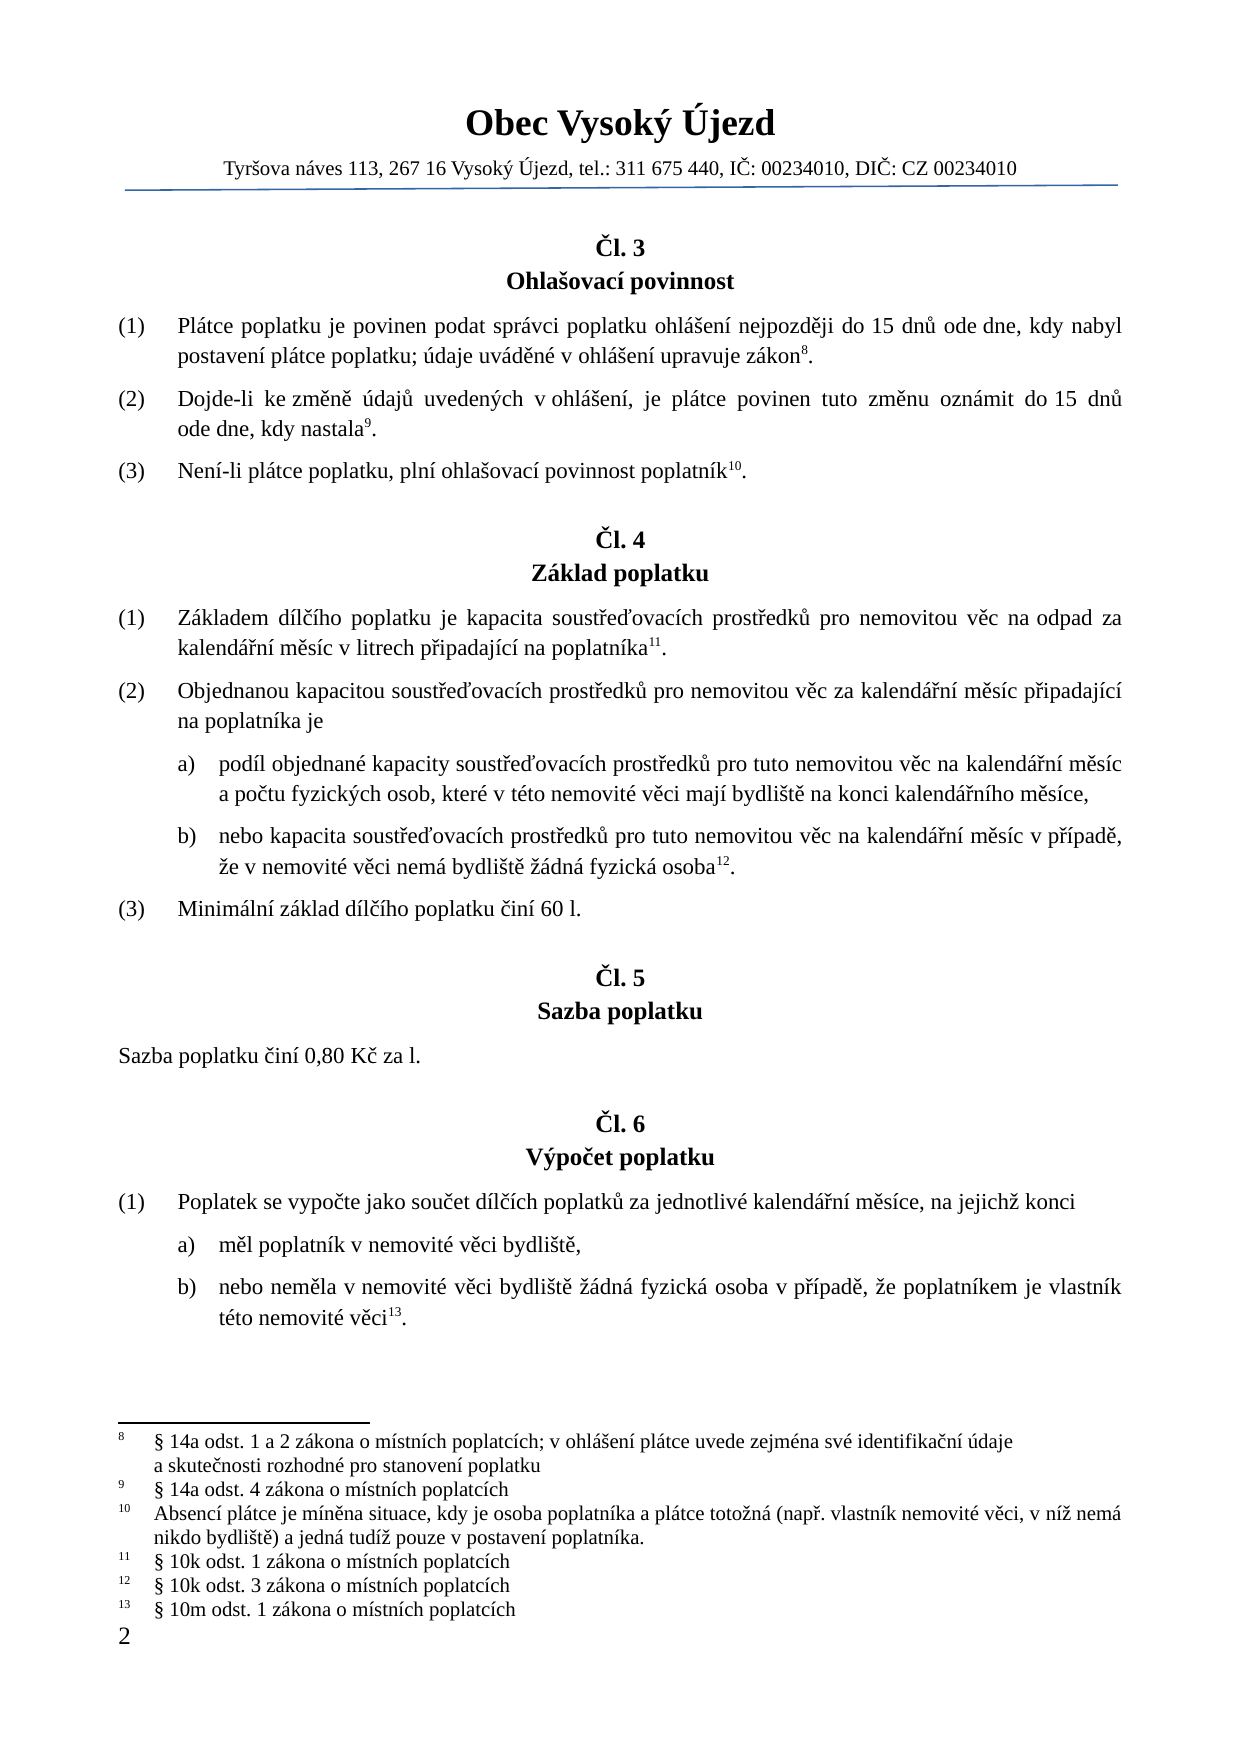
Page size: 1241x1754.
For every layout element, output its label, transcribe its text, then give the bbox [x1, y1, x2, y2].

text Sazba poplatku činí 0,80 Kč za l. [118, 1042, 1122, 1068]
list Dojde-li ke změně údajů uvedených v ohlášení, je plátce povinen tuto změnu oznámit do 15 dnů ode dne, kdy nastala. [118, 385, 1122, 441]
subtitle Čl. 5 Sazba poplatku [118, 963, 1122, 1025]
list Objednanou kapacitou soustřeďovacích prostředků pro nemovitou věc za kalendářní měsíc připadající na poplatníka je [118, 677, 1122, 733]
subtitle Čl. 4 Základ poplatku [118, 525, 1122, 587]
list nebo kapacita soustřeďovacích prostředků pro tuto nemovitou věc na kalendářní měsíc v případě, že v nemovité věci nemá bydliště žádná fyzická osoba. [177, 823, 1122, 879]
subtitle Čl. 6 Výpočet poplatku [118, 1109, 1122, 1171]
list Minimální základ dílčího poplatku činí 60 l. [118, 896, 1122, 922]
list Plátce poplatku je povinen podat správci poplatku ohlášení nejpozději do 15 dnů ode dne, kdy nabyl postavení plátce poplatku; údaje uváděné v ohlášení upravuje zákon. [118, 312, 1122, 368]
list měl poplatník v nemovité věci bydliště, [177, 1231, 1122, 1257]
subtitle Čl. 3 Ohlašovací povinnost [118, 233, 1122, 295]
list nebo neměla v nemovité věci bydliště žádná fyzická osoba v případě, že poplatníkem je vlastník této nemovité věci. [177, 1273, 1122, 1330]
list Základem dílčího poplatku je kapacita soustřeďovacích prostředků pro nemovitou věc na odpad za kalendářní měsíc v litrech připadající na poplatníka. [118, 604, 1122, 660]
list Není-li plátce poplatku, plní ohlašovací povinnost poplatník. [118, 458, 1122, 484]
list podíl objednané kapacity soustřeďovacích prostředků pro tuto nemovitou věc na kalendářní měsíc a počtu fyzických osob, které v této nemovité věci mají bydliště na konci kalendářního měsíce, [177, 750, 1122, 806]
list Poplatek se vypočte jako součet dílčích poplatků za jednotlivé kalendářní měsíce, na jejichž konci [118, 1188, 1122, 1214]
